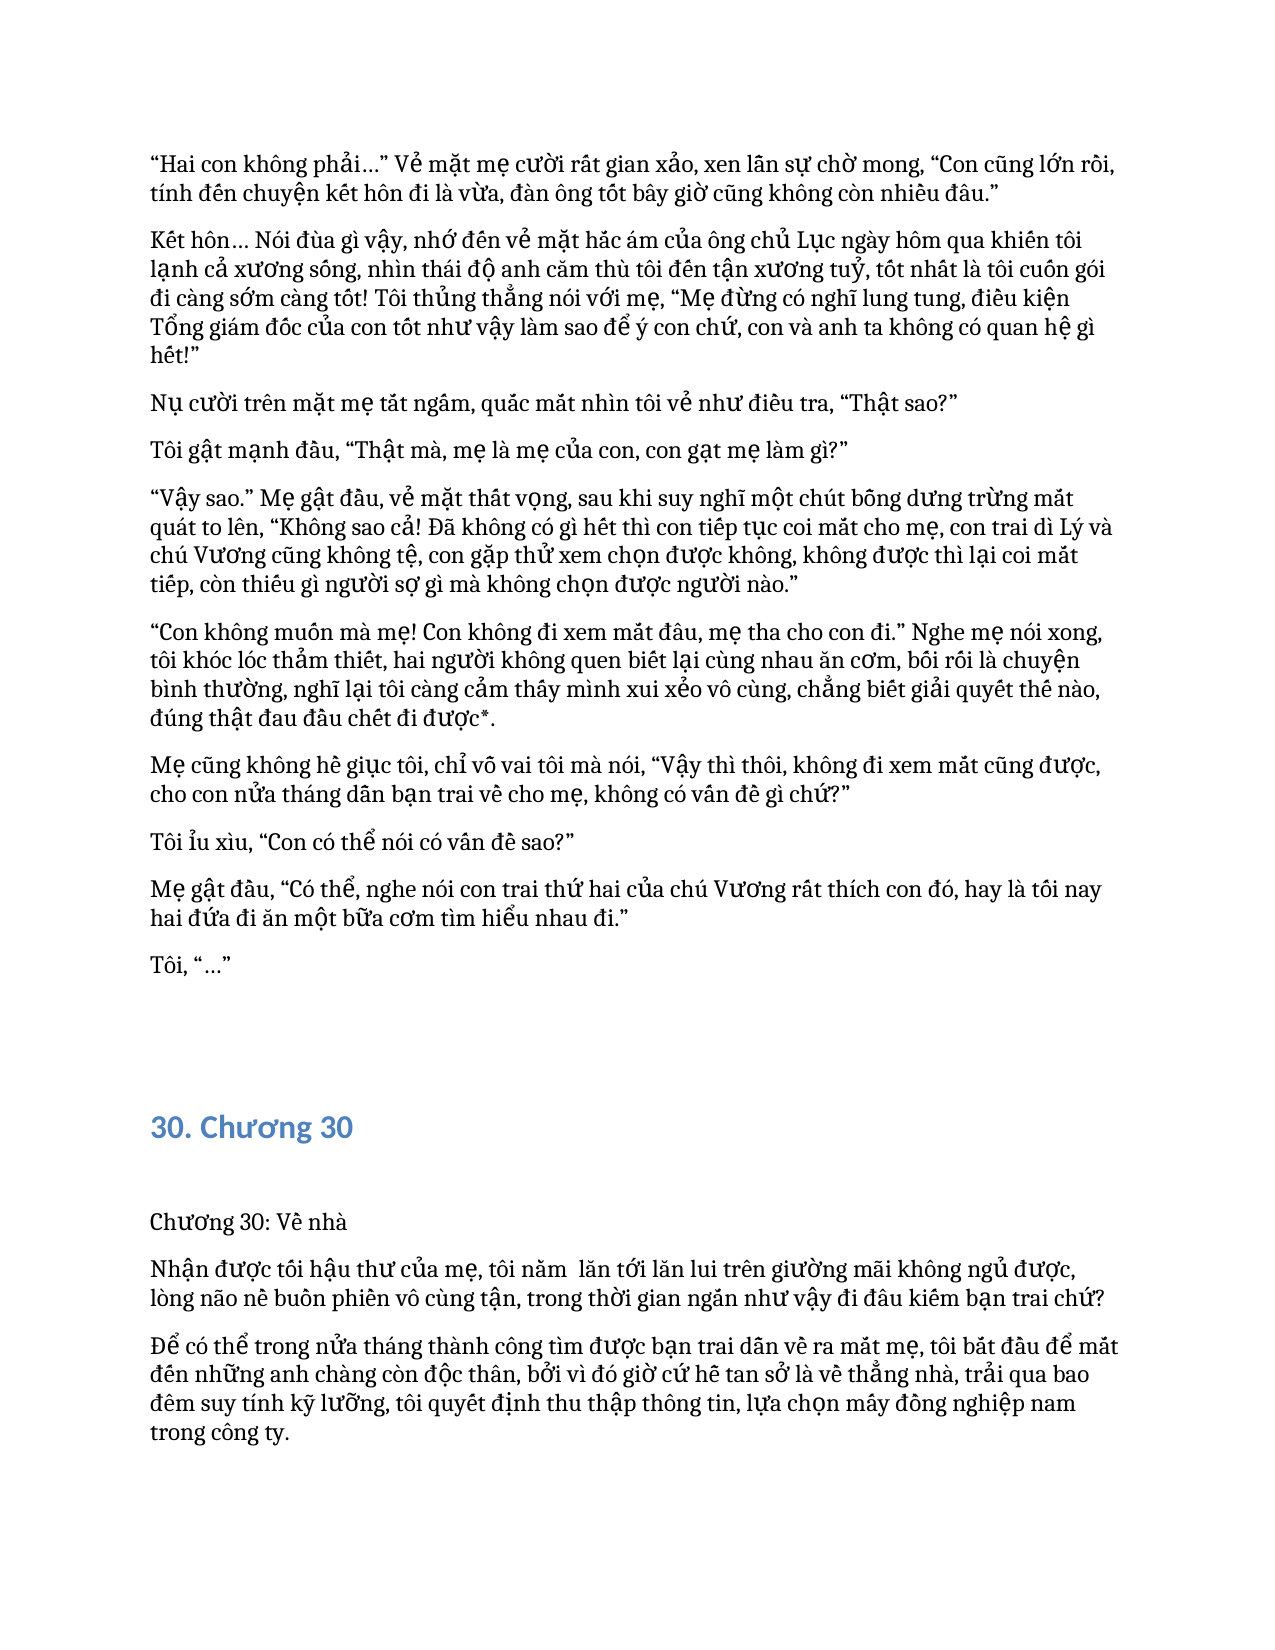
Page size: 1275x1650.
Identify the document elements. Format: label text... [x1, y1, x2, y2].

text Chương 30: Về nhà [150, 1150, 1125, 1237]
text “Hai con không phải…” Vẻ mặt mẹ cười rất gian xảo, xen lẫn sự chờ mong, “Con cũng lớn rồi, tính đến chuyện kết hôn đi là vừa, đàn ông tốt bây giờ cũng không còn nhiều đâu.” [150, 150, 1125, 207]
text Tôi ỉu xìu, “Con có thể nói có vấn đề sao?” [150, 827, 1125, 856]
text Tôi, “…” [150, 951, 1125, 980]
text Tôi gật mạnh đầu, “Thật mà, mẹ là mẹ của con, con gạt mẹ làm gì?” [150, 436, 1125, 465]
text “Con không muốn mà mẹ! Con không đi xem mắt đâu, mẹ tha cho con đi.” Nghe mẹ nói xong, tôi khóc lóc thảm thiết, hai người không quen biết lại cùng nhau ăn cơm, bối rối là chuyện bình thường, nghĩ lại tôi càng cảm thấy mình xui xẻo vô cùng, chẳng biết giải quyết thế nào, đúng thật đau đầu chết đi được*. [150, 617, 1125, 732]
subtitle 30. Chương 30 [150, 1106, 1125, 1147]
text Nhận được tối hậu thư của mẹ, tôi nằm lăn tới lăn lui trên giường mãi không ngủ được, lòng não nề buồn phiền vô cùng tận, trong thời gian ngắn như vậy đi đâu kiếm bạn trai chứ? [150, 1255, 1125, 1313]
text Mẹ gật đầu, “Có thể, nghe nói con trai thứ hai của chú Vương rất thích con đó, hay là tối nay hai đứa đi ăn một bữa cơm tìm hiểu nhau đi.” [150, 875, 1125, 932]
text Nụ cười trên mặt mẹ tắt ngấm, quắc mắt nhìn tôi vẻ như điều tra, “Thật sao?” [150, 389, 1125, 417]
text Để có thể trong nửa tháng thành công tìm được bạn trai dẫn về ra mắt mẹ, tôi bắt đầu để mắt đến những anh chàng còn độc thân, bởi vì đó giờ cứ hễ tan sở là về thẳng nhà, trải qua bao đêm suy tính kỹ lưỡng, tôi quyết định thu thập thông tin, lựa chọn mấy đồng nghiệp nam trong công ty. [150, 1332, 1125, 1447]
text Mẹ cũng không hề giục tôi, chỉ vỗ vai tôi mà nói, “Vậy thì thôi, không đi xem mắt cũng được, cho con nửa tháng dẫn bạn trai về cho mẹ, không có vấn đề gì chứ?” [150, 751, 1125, 809]
text “Vậy sao.” Mẹ gật đầu, vẻ mặt thất vọng, sau khi suy nghĩ một chút bỗng dưng trừng mắt quát to lên, “Không sao cả! Đã không có gì hết thì con tiếp tục coi mắt cho mẹ, con trai dì Lý và chú Vương cũng không tệ, con gặp thử xem chọn được không, không được thì lại coi mắt tiếp, còn thiếu gì người sợ gì mà không chọn được người nào.” [150, 484, 1125, 599]
text Kết hôn… Nói đùa gì vậy, nhớ đến vẻ mặt hắc ám của ông chủ Lục ngày hôm qua khiến tôi lạnh cả xương sống, nhìn thái độ anh căm thù tôi đến tận xương tuỷ, tốt nhất là tôi cuốn gói đi càng sớm càng tốt! Tôi thủng thẳng nói với mẹ, “Mẹ đừng có nghĩ lung tung, điều kiện Tổng giám đốc của con tốt như vậy làm sao để ý con chứ, con và anh ta không có quan hệ gì hết!” [150, 226, 1125, 370]
